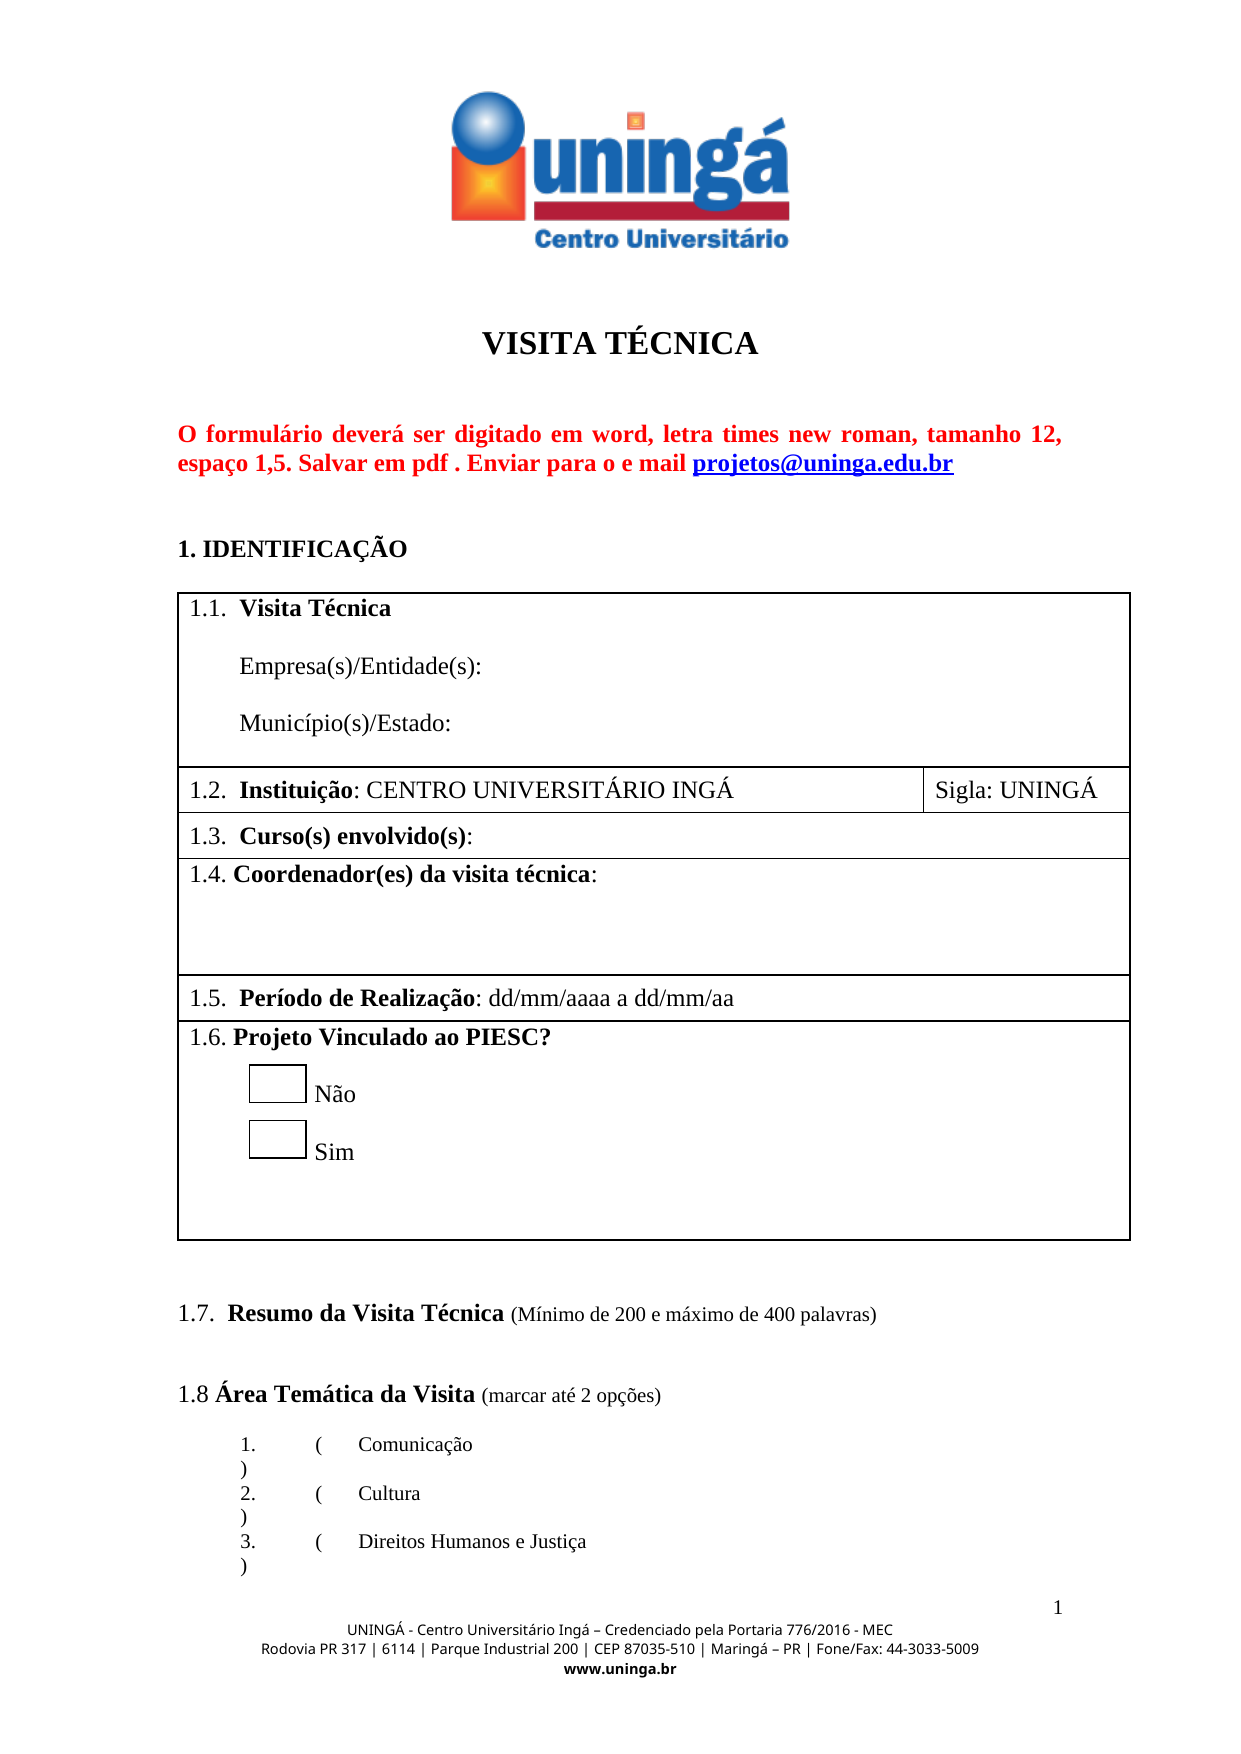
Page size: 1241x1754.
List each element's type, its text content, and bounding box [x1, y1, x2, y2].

table_cell 1.3. Curso(s) envolvido(s): [179, 813, 1129, 858]
picture [448, 75, 792, 267]
table_header ( ) [229, 1432, 347, 1480]
text 1.7. Resumo da Visita Técnica (Mínimo de 200 e máximo de 400 palavras) [177, 1298, 1063, 1327]
table_cell 1.2. Instituição: CENTRO UNIVERSITÁRIO INGÁ [179, 768, 923, 812]
table_cell Sigla: UNINGÁ [924, 768, 1129, 812]
table_header Visita Técnica Empresa(s)/Entidade(s): Município(s)/Estado: [179, 594, 1129, 766]
table_cell ( ) [229, 1480, 347, 1528]
text O formulário deverá ser digitado em word, letra times new roman, tamanho 12, espaço 1,5. Salvar em pdf . Enviar para o e mail projetos@uninga.edu.br [177, 419, 1063, 477]
text 1. IDENTIFICAÇÃO [177, 534, 1063, 563]
text 1.8 Área Temática da Visita (marcar até 2 opções) [177, 1379, 1063, 1408]
table_cell Cultura [347, 1480, 865, 1528]
table_header Comunicação [347, 1432, 865, 1480]
table_cell 1.4. Coordenador(es) da visita técnica: [179, 859, 1129, 974]
text VISITA TÉCNICA [177, 324, 1063, 362]
table_cell ( ) [229, 1529, 347, 1577]
table_cell 1.5. Período de Realização: dd/mm/aaaa a dd/mm/aa [179, 976, 1129, 1020]
table_cell 1.6. Projeto Vinculado ao PIESC? Não Sim [179, 1022, 1129, 1239]
table_cell Direitos Humanos e Justiça [347, 1529, 865, 1577]
